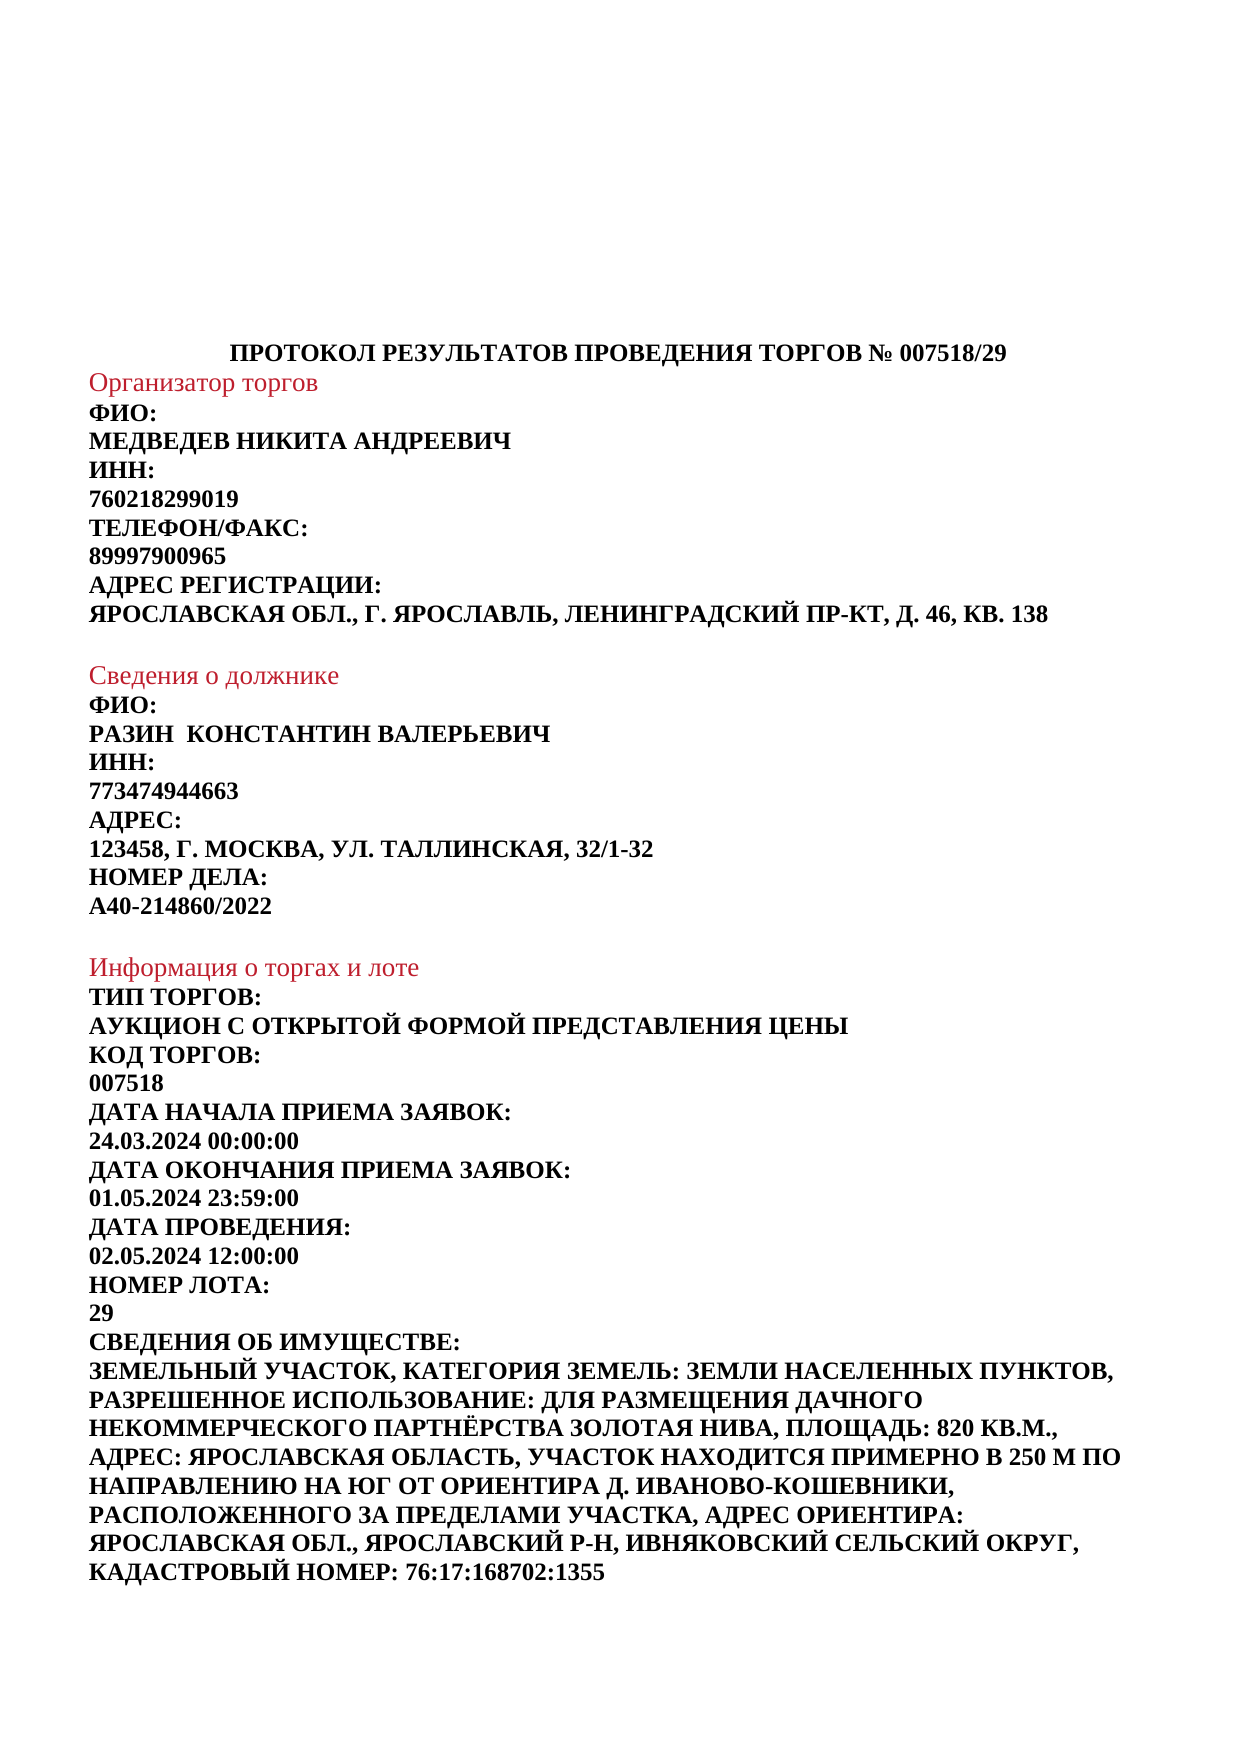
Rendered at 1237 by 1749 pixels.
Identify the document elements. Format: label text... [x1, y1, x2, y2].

text ПРОТОКОЛ РЕЗУЛЬТАТОВ ПРОВЕДЕНИЯ ТОРГОВ № 007518/29 [88, 88, 1148, 366]
